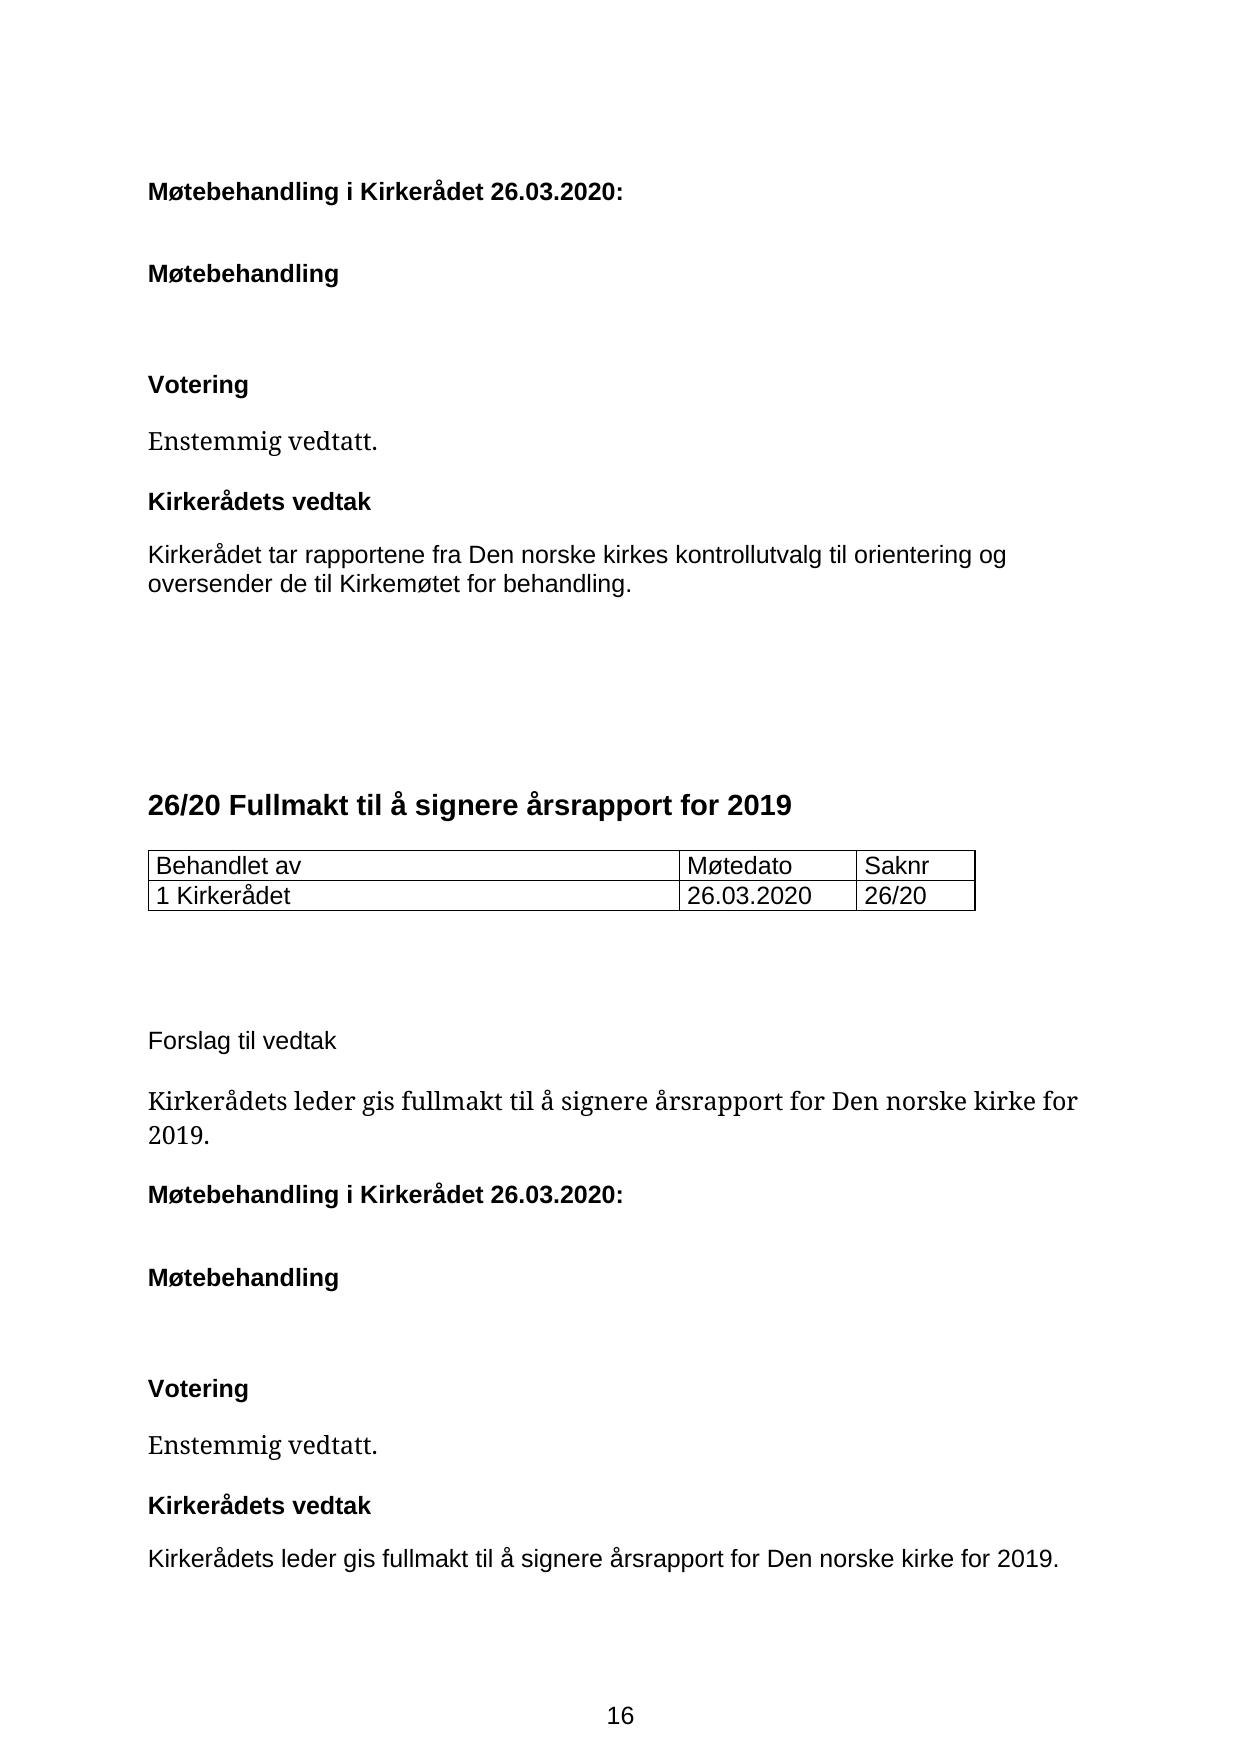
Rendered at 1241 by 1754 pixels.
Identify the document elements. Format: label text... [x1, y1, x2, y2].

table_cell 1 Kirkerådet [149, 881, 679, 910]
title Møtebehandling i Kirkerådet 26.03.2020: [148, 176, 1092, 205]
table_header Behandlet av [149, 851, 679, 880]
text Kirkerådets leder gis fullmakt til å signere årsrapport for Den norske kirke for 2019. [148, 1083, 1092, 1152]
table_header Møtedato [680, 851, 856, 880]
table_cell 26/20 [857, 881, 974, 910]
title Møtebehandling i Kirkerådet 26.03.2020: [148, 1180, 1092, 1209]
table_cell 26.03.2020 [680, 881, 856, 910]
title 26/20 Fullmakt til å signere årsrapport for 2019 [148, 788, 1092, 822]
table_header Saknr [857, 851, 974, 880]
